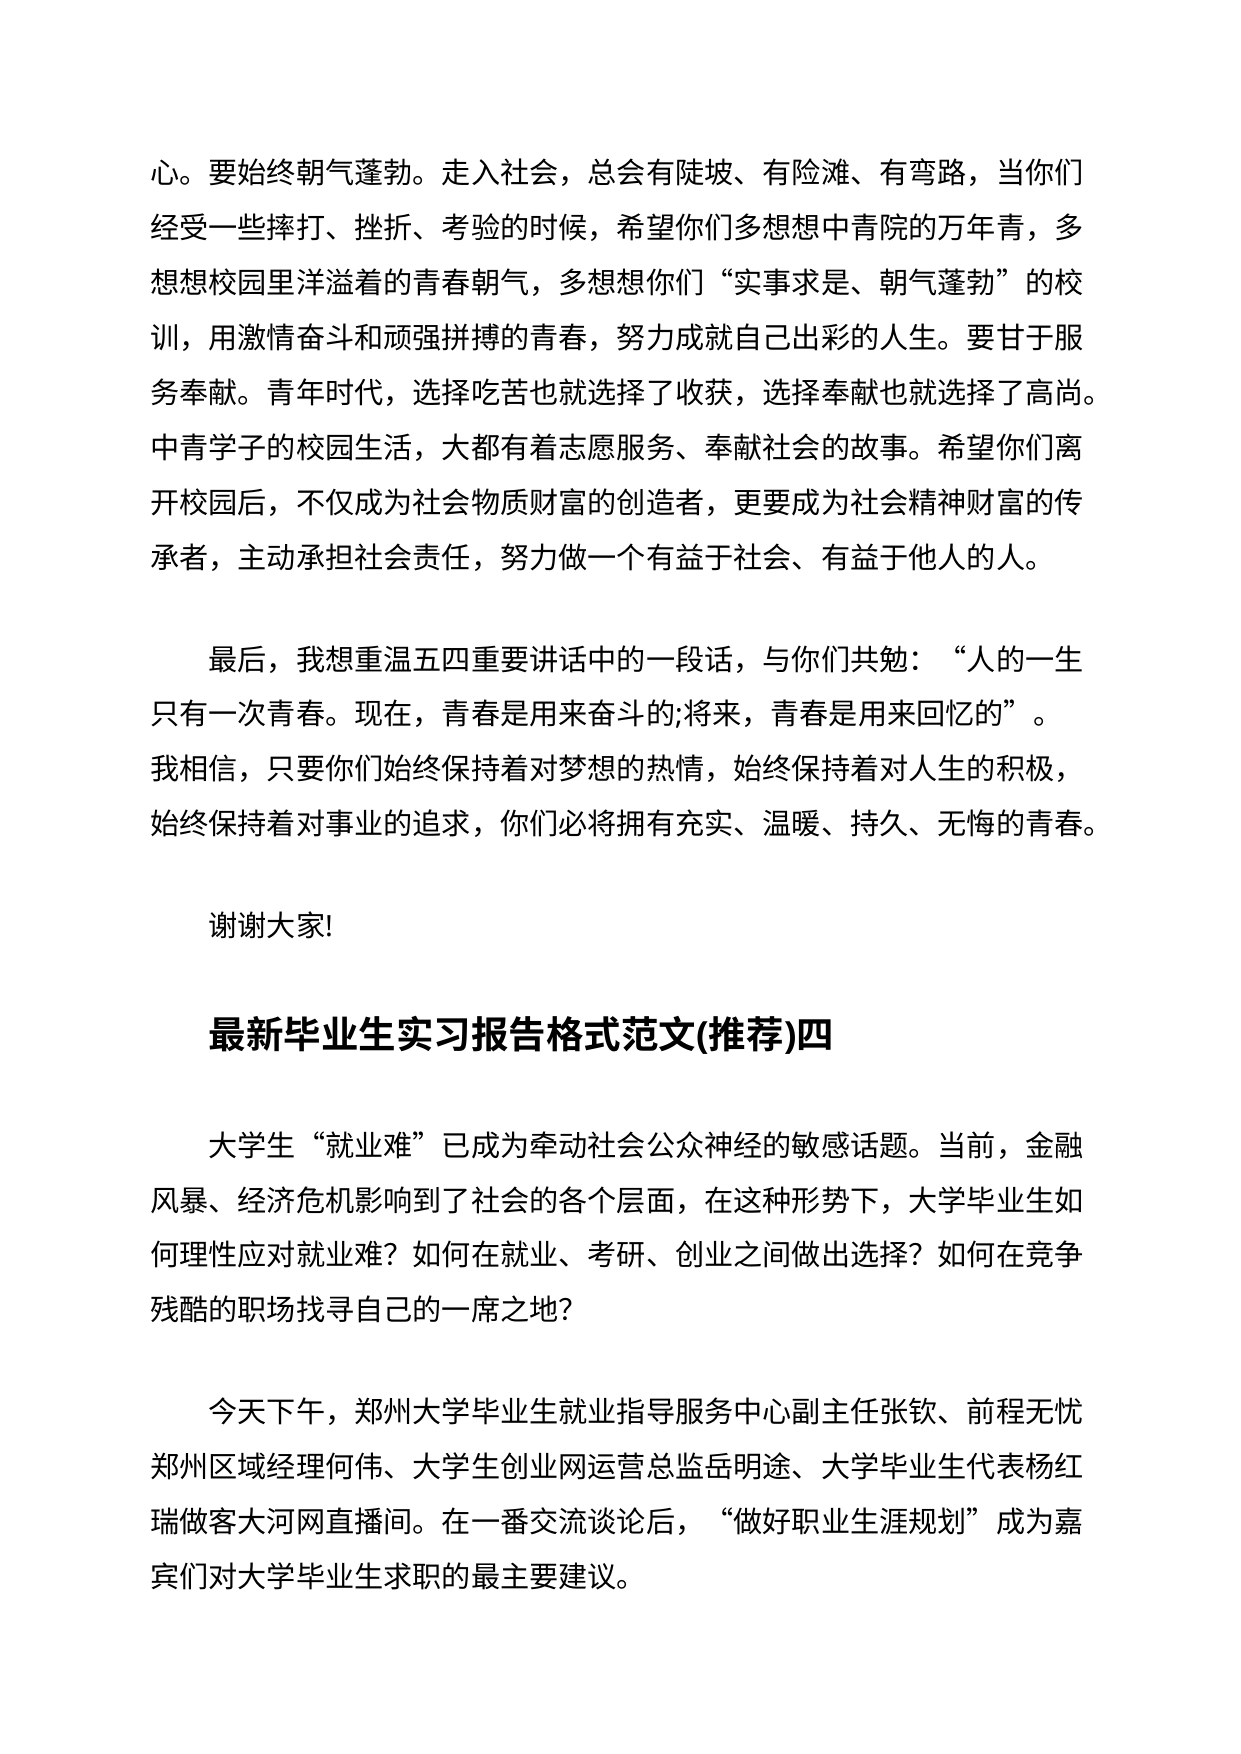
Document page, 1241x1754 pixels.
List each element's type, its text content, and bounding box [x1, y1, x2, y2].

text 大学生“就业难”已成为牵动社会公众神经的敏感话题。当前，金融风暴、经济危机影响到了社会的各个层面，在这种形势下，大学毕业生如何理性应对就业难？如何在就业、考研、创业之间做出选择？如何在竞争残酷的职场找寻自己的一席之地？ [150, 1122, 1090, 1329]
text 今天下午，郑州大学毕业生就业指导服务中心副主任张钦、前程无忧郑州区域经理何伟、大学生创业网运营总监岳明途、大学毕业生代表杨红瑞做客大河网直播间。在一番交流谈论后，“做好职业生涯规划”成为嘉宾们对大学毕业生求职的最主要建议。 [150, 1389, 1090, 1596]
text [150, 150, 1090, 577]
text 最后，我想重温五四重要讲话中的一段话，与你们共勉：“人的一生只有一次青春。现在，青春是用来奋斗的;将来，青春是用来回忆的”。我相信，只要你们始终保持着对梦想的热情，始终保持着对人生的积极，始终保持着对事业的追求，你们必将拥有充实、温暖、持久、无悔的青春。 [150, 636, 1090, 843]
text 最新毕业生实习报告格式范文(推荐)四 [150, 1004, 1090, 1059]
text 谢谢大家! [150, 903, 1090, 945]
